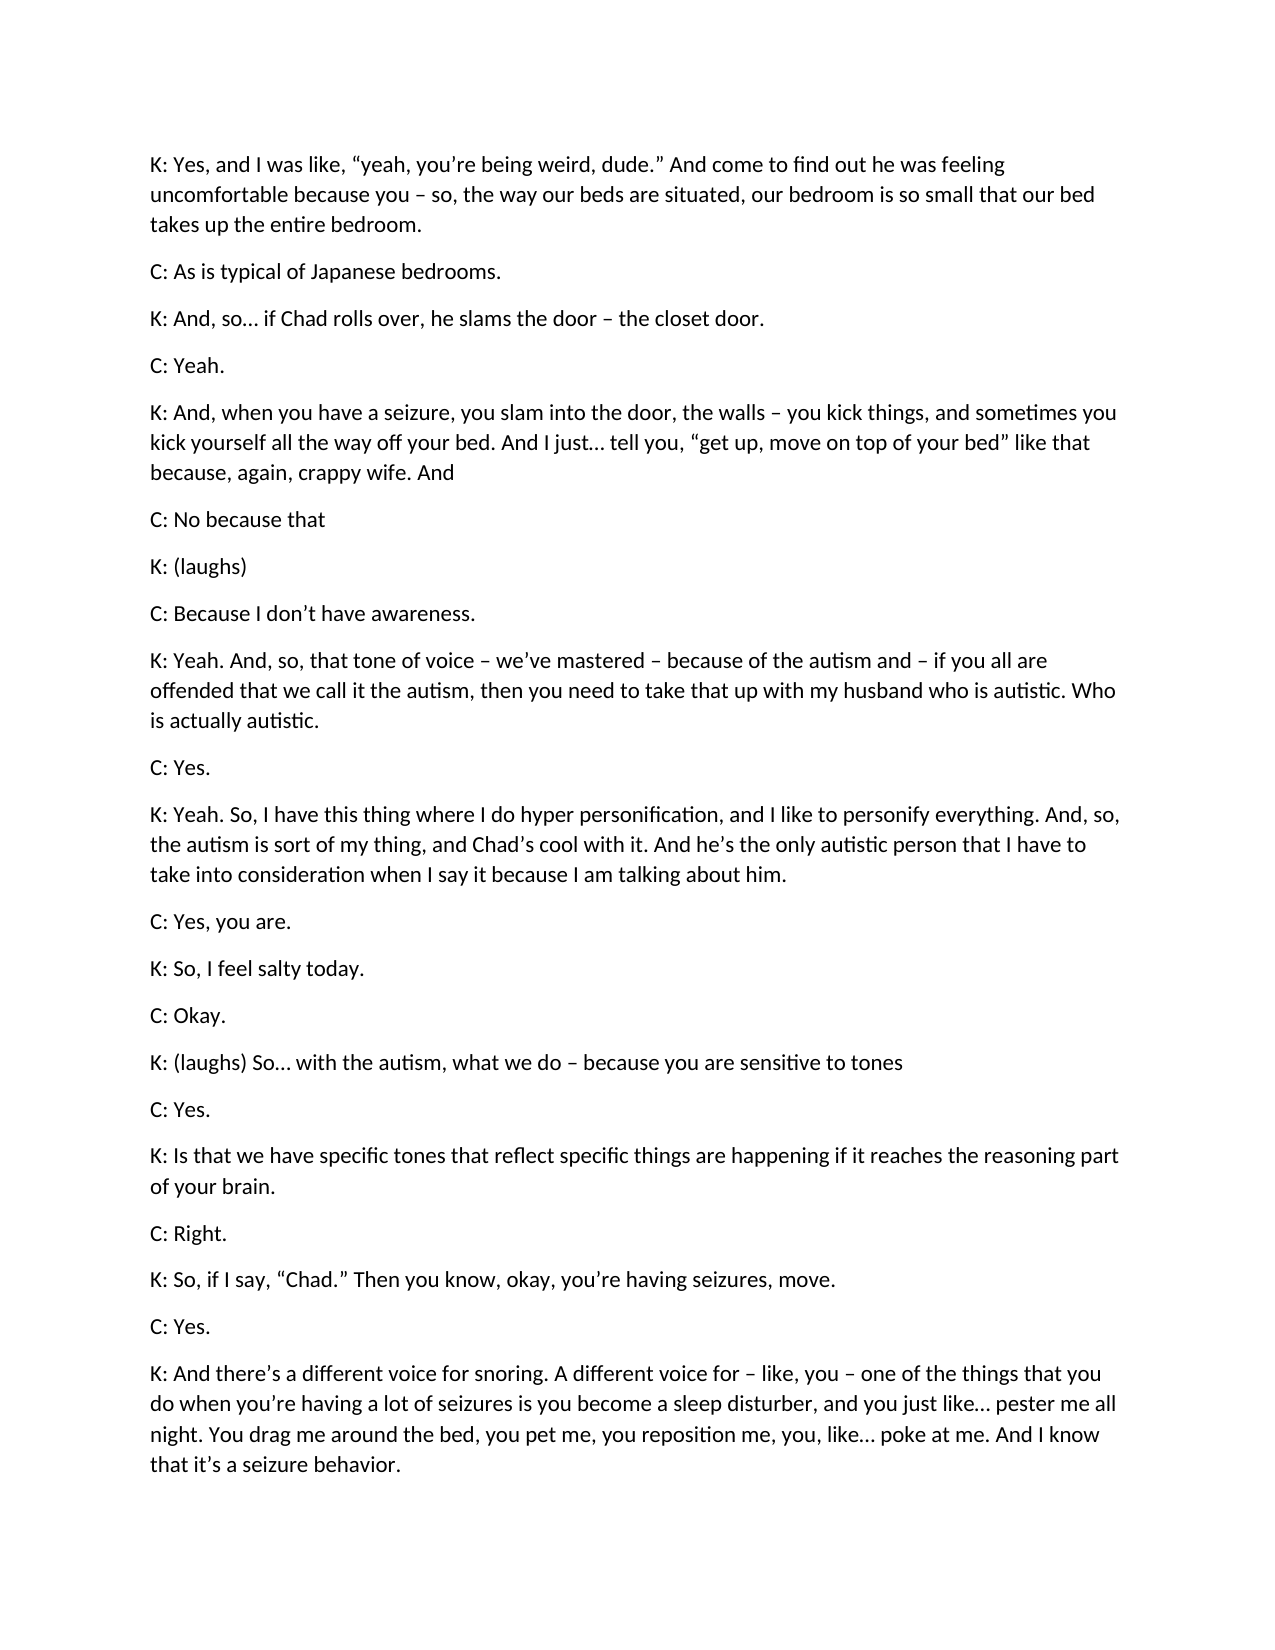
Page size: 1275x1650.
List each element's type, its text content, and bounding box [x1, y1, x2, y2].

text C: Yes. [150, 1312, 1125, 1341]
text C: Right. [150, 1219, 1125, 1247]
text C: Yes. [150, 753, 1125, 781]
text C: Yes. [150, 1095, 1125, 1123]
text K: Yes, and I was like, “yeah, you’re being weird, dude.” And come to find out he was feeling uncomfortable because you – so, the way our beds are situated, our bedroom is so small that our bed takes up the entire bedroom. [150, 150, 1125, 238]
text K: So, I feel salty today. [150, 954, 1125, 982]
text K: (laughs) [150, 552, 1125, 580]
text K: And, so… if Chad rolls over, he slams the door – the closet door. [150, 304, 1125, 332]
text C: As is typical of Japanese bedrooms. [150, 257, 1125, 285]
text C: Yes, you are. [150, 907, 1125, 935]
text K: Is that we have specific tones that reflect specific things are happening if it reaches the reasoning part of your brain. [150, 1142, 1125, 1200]
text K: So, if I say, “Chad.” Then you know, okay, you’re having seizures, move. [150, 1266, 1125, 1294]
text C: Okay. [150, 1001, 1125, 1029]
text K: (laughs) So… with the autism, what we do – because you are sensitive to tones [150, 1048, 1125, 1076]
text C: No because that [150, 505, 1125, 533]
text K: Yeah. And, so, that tone of voice – we’ve mastered – because of the autism and – if you all are offended that we call it the autism, then you need to take that up with my husband who is autistic. Who is actually autistic. [150, 646, 1125, 734]
text K: And there’s a different voice for snoring. A different voice for – like, you – one of the things that you do when you’re having a lot of seizures is you become a sleep disturber, and you just like… pester me all night. You drag me around the bed, you pet me, you reposition me, you, like… poke at me. And I know that it’s a seizure behavior. [150, 1359, 1125, 1478]
text C: Because I don’t have awareness. [150, 599, 1125, 627]
text K: Yeah. So, I have this thing where I do hyper personification, and I like to personify everything. And, so, the autism is sort of my thing, and Chad’s cool with it. And he’s the only autistic person that I have to take into consideration when I say it because I am talking about him. [150, 800, 1125, 888]
text C: Yeah. [150, 351, 1125, 379]
text K: And, when you have a seizure, you slam into the door, the walls – you kick things, and sometimes you kick yourself all the way off your bed. And I just… tell you, “get up, move on top of your bed” like that because, again, crappy wife. And [150, 398, 1125, 486]
